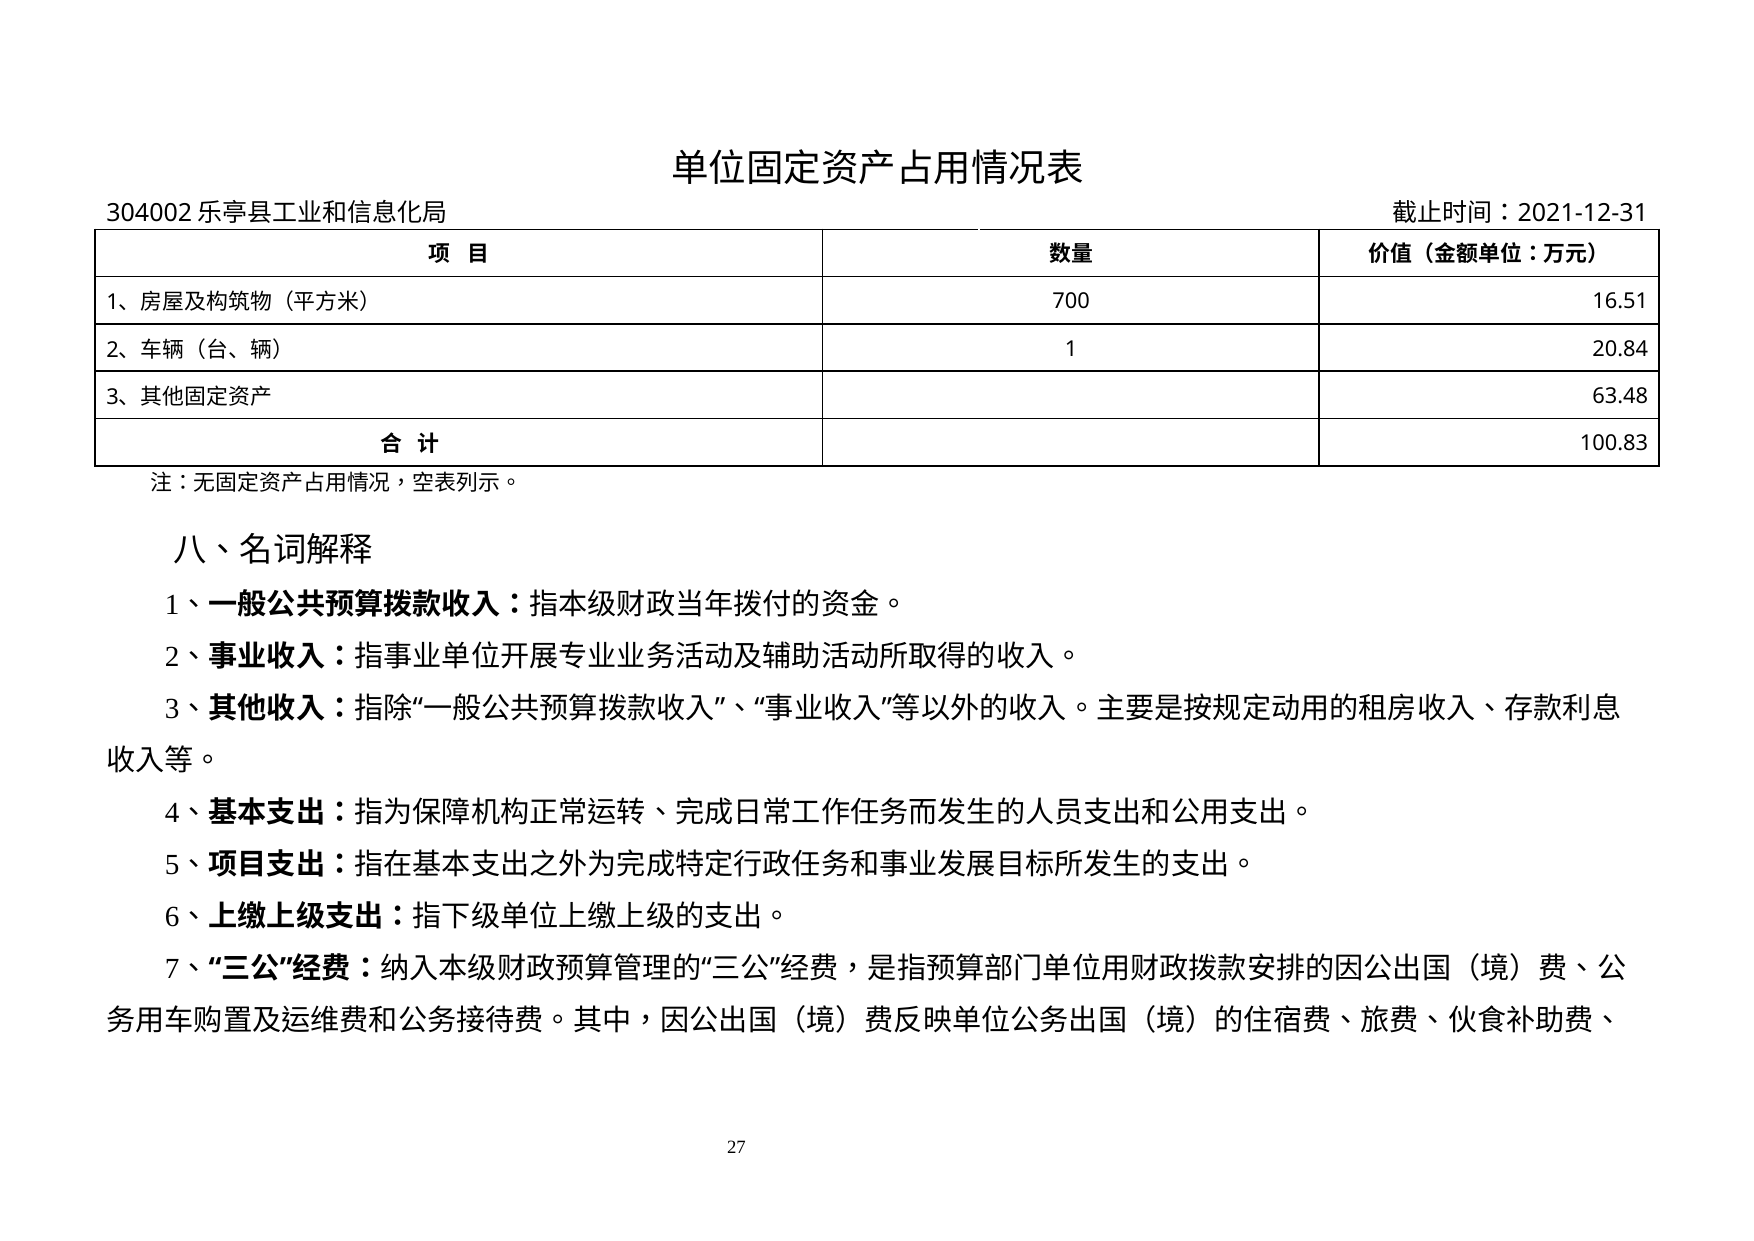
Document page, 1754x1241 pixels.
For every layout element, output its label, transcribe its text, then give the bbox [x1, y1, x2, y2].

text 1、一般公共预算拨款收入：指本级财政当年拨付的资金。 [106, 572, 1648, 624]
table_cell 700 [823, 277, 1318, 323]
table_cell 数量 [823, 230, 1318, 276]
table_cell 2、车辆（台、辆） [96, 325, 822, 370]
table_cell 20.84 [1320, 325, 1658, 370]
table_cell 100.83 [1320, 419, 1658, 465]
text 八、名词解释 [106, 526, 1648, 571]
table_header 截止时间：2021-12-31 [980, 195, 1658, 228]
table_header 304002乐亭县工业和信息化局 [96, 195, 978, 228]
text 注：无固定资产占用情况，空表列示。 [106, 467, 1648, 496]
table_cell 63.48 [1320, 372, 1658, 418]
text 4、基本支出：指为保障机构正常运转、完成日常工作任务而发生的人员支出和公用支出。 [106, 781, 1648, 833]
text 单位固定资产占用情况表 [106, 142, 1648, 193]
text 2、事业收入：指事业单位开展专业业务活动及辅助活动所取得的收入。 [106, 624, 1648, 677]
table_cell 合 计 [96, 419, 822, 465]
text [106, 937, 1648, 1041]
table_cell [823, 372, 1318, 418]
text 5、项目支出：指在基本支出之外为完成特定行政任务和事业发展目标所发生的支出。 [106, 833, 1648, 885]
text 3、其他收入：指除“一般公共预算拨款收入”、“事业收入”等以外的收入。主要是按规定动用的租房收入、存款利息收入等。 [106, 677, 1648, 781]
table_cell 16.51 [1320, 277, 1658, 323]
table_cell 1 [823, 325, 1318, 370]
text 6、上缴上级支出：指下级单位上缴上级的支出。 [106, 885, 1648, 937]
table_cell 1、房屋及构筑物（平方米） [96, 277, 822, 323]
table_cell [823, 419, 1318, 465]
table_cell 价值（金额单位：万元） [1320, 230, 1658, 276]
table_cell 3、其他固定资产 [96, 372, 822, 418]
table_cell 项 目 [96, 230, 822, 276]
